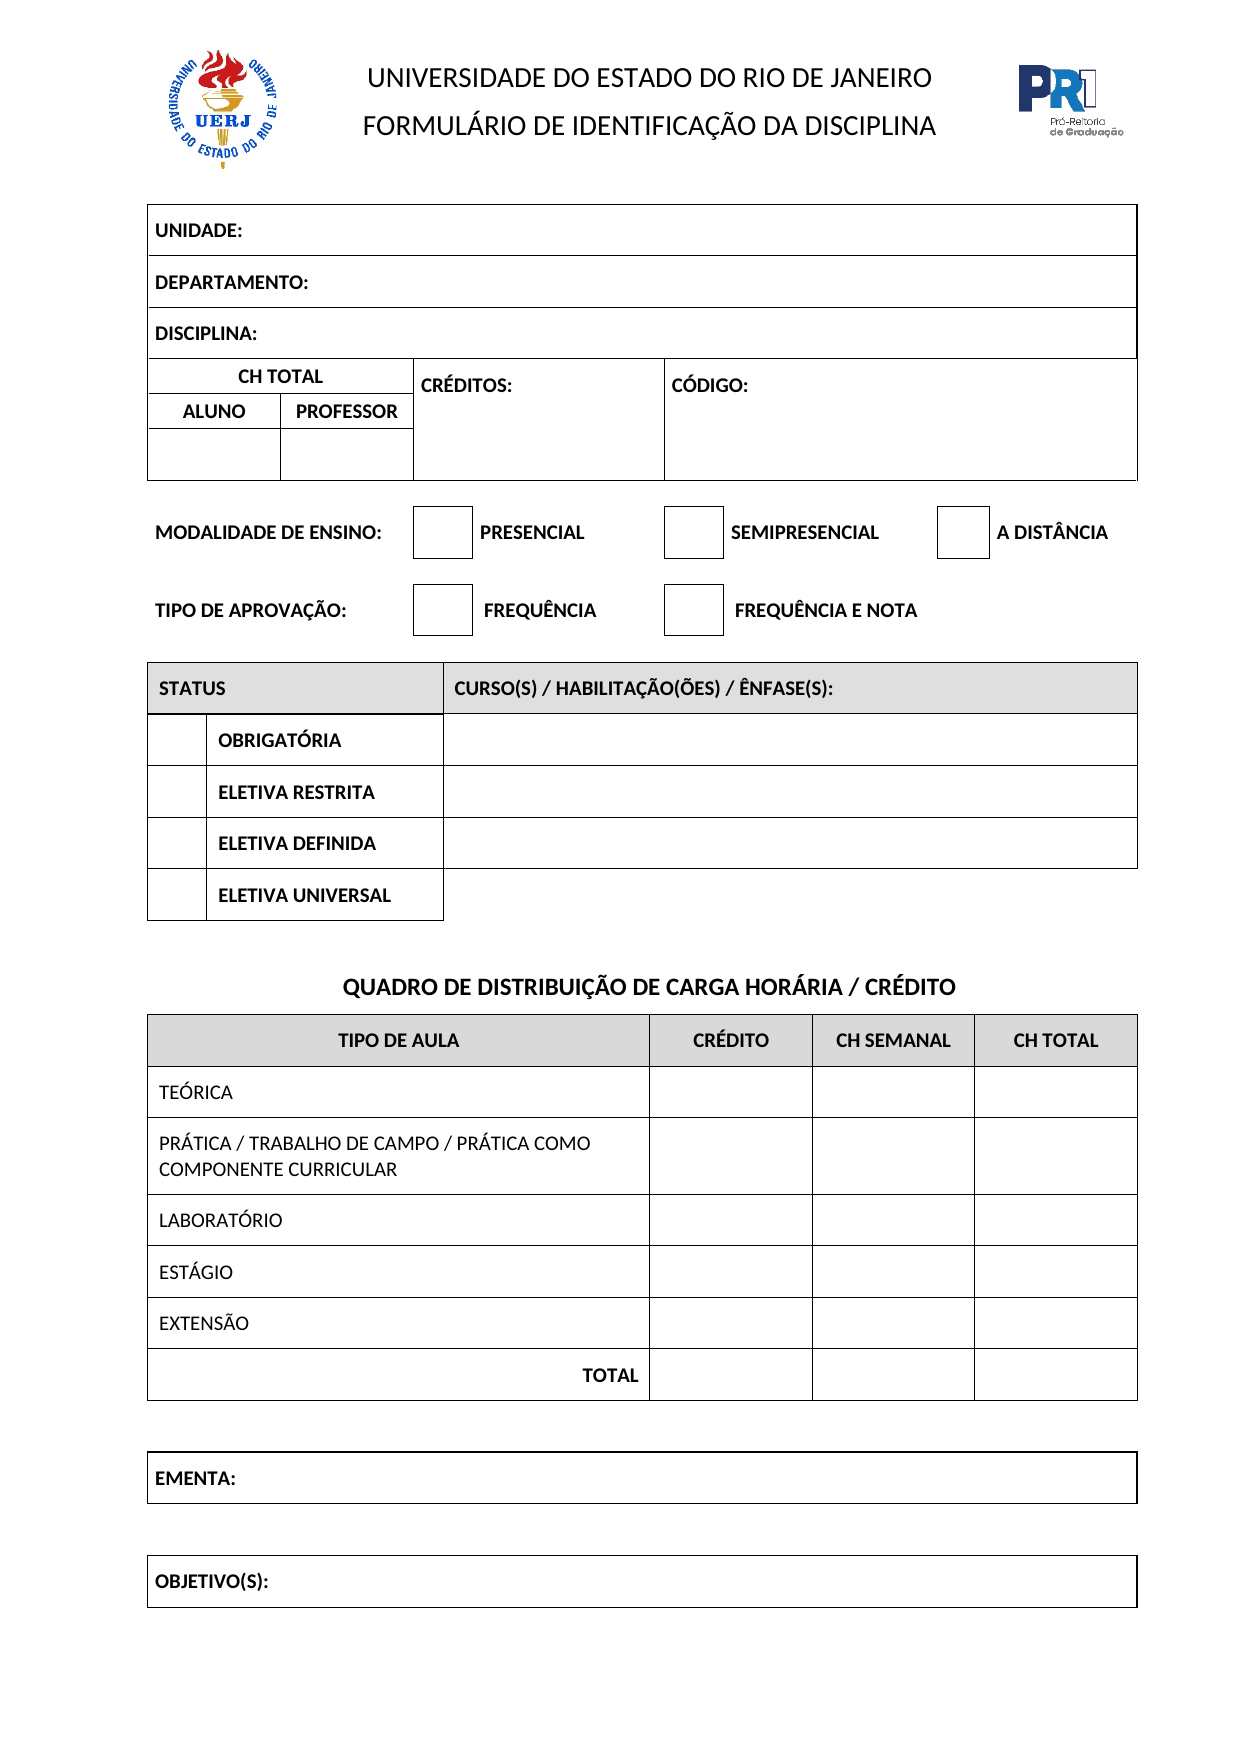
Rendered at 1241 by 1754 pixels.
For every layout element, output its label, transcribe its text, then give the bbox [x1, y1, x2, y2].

table_cell [444, 818, 1137, 868]
table_cell Eletiva restrita [207, 766, 443, 817]
table_header [665, 507, 723, 557]
table_cell [650, 1195, 812, 1245]
picture [1011, 56, 1132, 146]
table_cell [813, 1195, 974, 1245]
table_header Ementa: [148, 1453, 1136, 1503]
table_cell EXTENSÃO [148, 1298, 649, 1348]
table_cell TOTAL [148, 1349, 649, 1400]
table_cell [975, 1349, 1137, 1400]
table_header PRESENCIAL [473, 506, 664, 557]
table_cell Obrigatória [207, 715, 443, 765]
table_cell [975, 1195, 1137, 1245]
table_header CH SEMANAL [813, 1015, 974, 1066]
table_cell [650, 1067, 812, 1117]
table_cell [813, 1349, 974, 1400]
table_cell LABORATÓRIO [148, 1195, 649, 1245]
table_cell [148, 715, 206, 765]
table_cell [148, 869, 206, 920]
table_cell TEÓRICA [148, 1067, 649, 1117]
table_header [938, 507, 989, 557]
table_cell [975, 1067, 1137, 1117]
table_cell ALUNO [148, 394, 280, 428]
table_header Curso(s) / Habilitação(ões) / Ênfase(s): [444, 663, 1137, 713]
table_cell [813, 1118, 974, 1194]
table_header [665, 585, 723, 635]
table_header MODALIDADE DE ENSINO: [148, 506, 413, 557]
table_header [414, 585, 472, 635]
table_header a DISTÂNCIA [990, 506, 1137, 557]
table_cell [281, 429, 413, 479]
table_header UNIDADE: [148, 205, 1136, 255]
table_header TIPO DE AULA [148, 1015, 649, 1066]
table_cell DEPARTAMENTO: [148, 256, 1136, 307]
table_cell CÓDIGO: [665, 359, 1137, 479]
table_cell Eletiva universal [207, 869, 443, 920]
table_cell [444, 766, 1137, 817]
table_cell [444, 714, 1137, 765]
table_cell [813, 1067, 974, 1117]
table_cell [975, 1118, 1137, 1194]
table_cell PRÁTICA / TRABALHO DE CAMPO / PRÁTICA COMO COMPONENTE CURRICULAR [148, 1118, 649, 1194]
table_header CRÉDITO [650, 1015, 812, 1066]
text QUADRO DE DISTRIBUIÇÃO DE CARGA HORÁRIA / CRÉDITO [177, 971, 1122, 1002]
table_cell Eletiva definida [207, 818, 443, 868]
table_cell [148, 766, 206, 817]
table_cell [148, 429, 280, 479]
table_header Objetivo(s): [148, 1556, 1136, 1607]
table_cell [975, 1298, 1137, 1348]
table_cell CH TOTAL [148, 359, 413, 393]
table_cell [813, 1246, 974, 1297]
picture [168, 50, 277, 169]
table_header SEMIPRESENCIAL [724, 506, 937, 557]
table_header Frequência [473, 584, 664, 635]
table_cell CRÉDITOS: [414, 359, 664, 479]
table_cell [650, 1349, 812, 1400]
table_cell DISCIPLINA: [148, 308, 1136, 358]
table_cell [813, 1298, 974, 1348]
table_cell [650, 1298, 812, 1348]
table_cell [148, 818, 206, 868]
table_cell [975, 1246, 1137, 1297]
table_cell PROFESSOR [281, 394, 413, 428]
table_header [414, 507, 472, 557]
table_cell [650, 1118, 812, 1194]
table_cell [650, 1246, 812, 1297]
table_cell ESTÁGIO [148, 1246, 649, 1297]
table_header Tipo de aprovação: [144, 584, 413, 635]
table_header CH TOTAL [975, 1015, 1137, 1066]
table_header frequência e nota [724, 584, 1133, 635]
table_header Status [148, 663, 443, 713]
